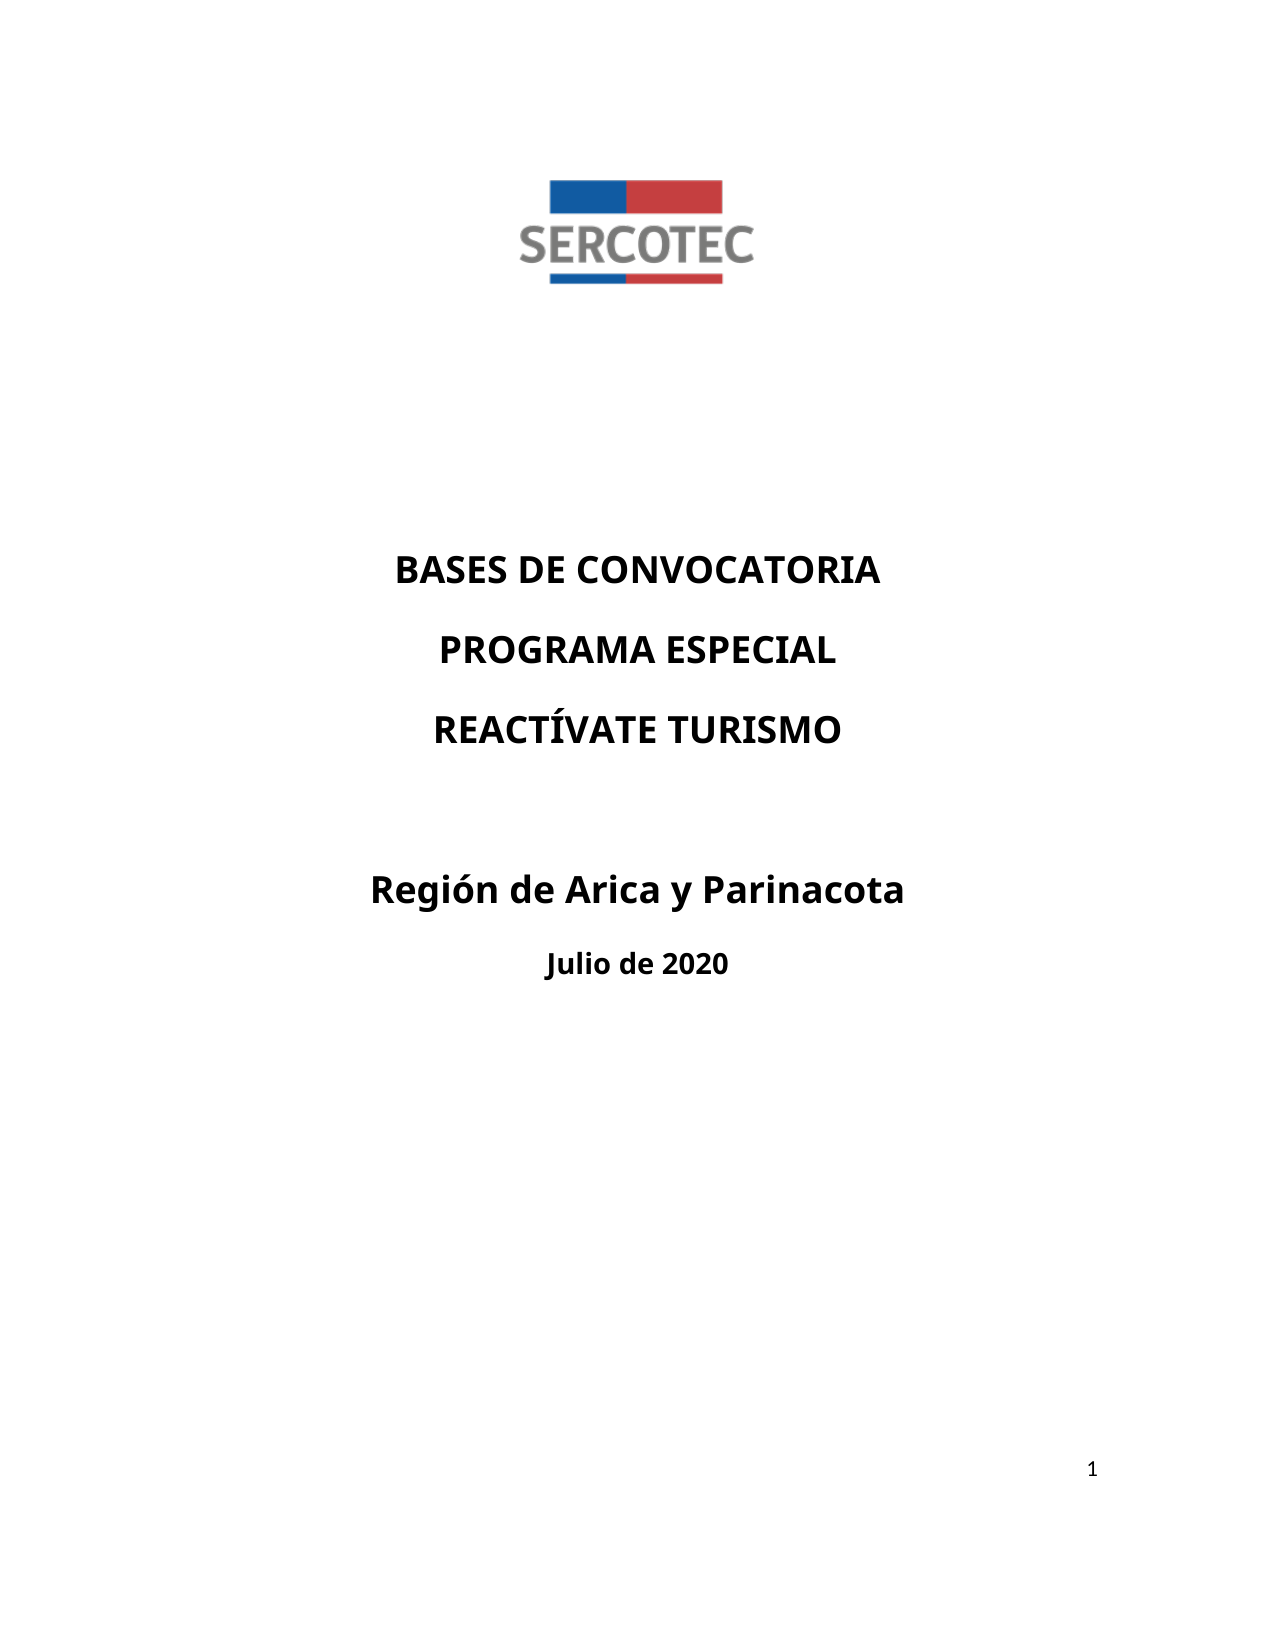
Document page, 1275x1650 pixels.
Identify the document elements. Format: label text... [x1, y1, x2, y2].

text BASES DE CONVOCATORIA [177, 543, 1098, 594]
text PROGRAMA ESPECIAL [177, 623, 1098, 674]
text Julio de 2020 [177, 943, 1098, 983]
text REACTÍVATE TURISMO [177, 703, 1098, 754]
picture [510, 173, 765, 294]
text Región de Arica y Parinacota [177, 863, 1098, 914]
